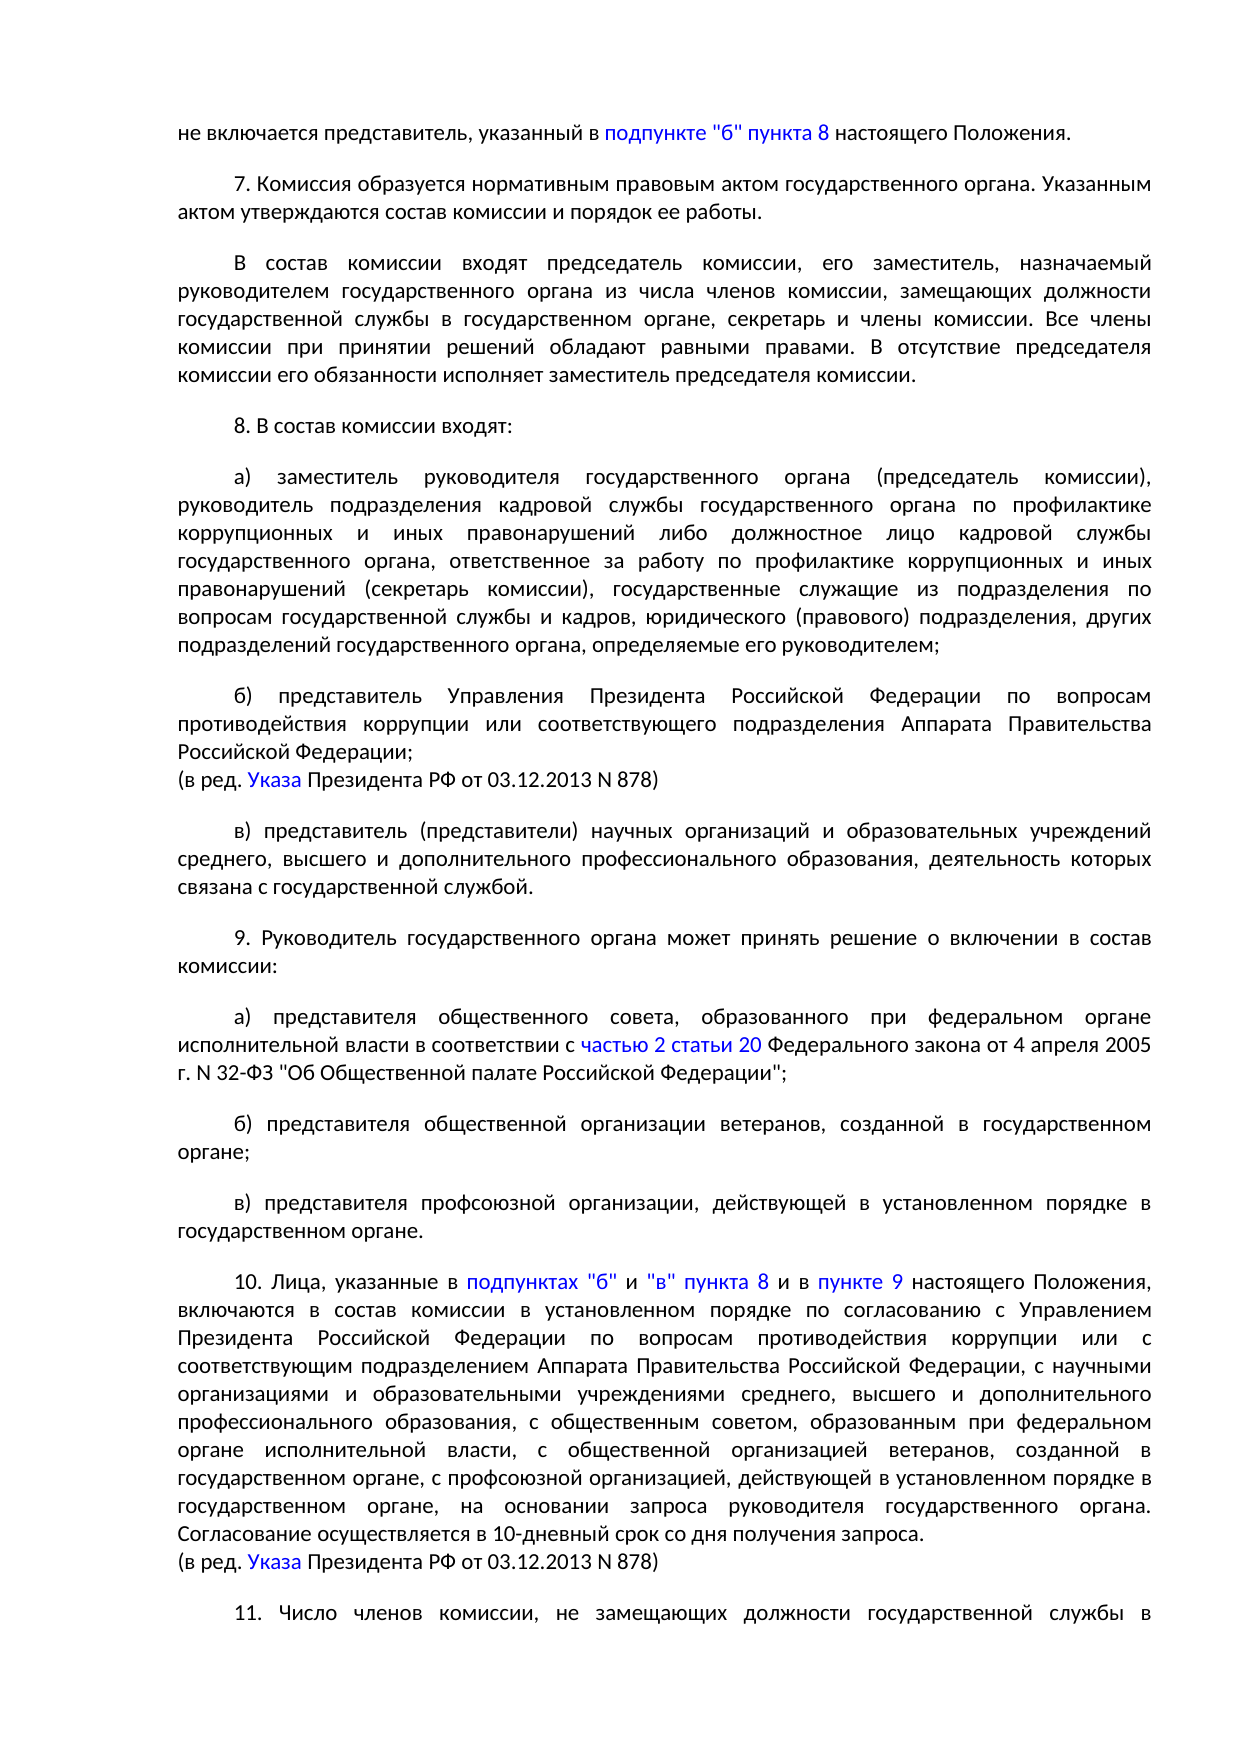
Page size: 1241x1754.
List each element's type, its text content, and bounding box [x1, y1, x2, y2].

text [177, 118, 1152, 146]
text б) представителя общественной организации ветеранов, созданной в государственном органе; [177, 1109, 1152, 1165]
text 10. Лица, указанные в подпунктах "б" и "в" пункта 8 и в пункте 9 настоящего Положения, включаются в состав комиссии в установленном порядке по согласованию с Управлением Президента Российской Федерации по вопросам противодействия коррупции или с соответствующим подразделением Аппарата Правительства Российской Федерации, с научными организациями и образовательными учреждениями среднего, высшего и дополнительного профессионального образования, с общественным советом, образованным при федеральном органе исполнительной власти, с общественной организацией ветеранов, созданной в государственном органе, с профсоюзной организацией, действующей в установленном порядке в государственном органе, на основании запроса руководителя государственного органа. Согласование осуществляется в 10-дневный срок со дня получения запроса. [177, 1267, 1152, 1547]
text в) представитель (представители) научных организаций и образовательных учреждений среднего, высшего и дополнительного профессионального образования, деятельность которых связана с государственной службой. [177, 816, 1152, 900]
text а) представителя общественного совета, образованного при федеральном органе исполнительной власти в соответствии с частью 2 статьи 20 Федерального закона от 4 апреля 2005 г. N 32-ФЗ "Об Общественной палате Российской Федерации"; [177, 1002, 1152, 1086]
text в) представителя профсоюзной организации, действующей в установленном порядке в государственном органе. [177, 1188, 1152, 1244]
text 9. Руководитель государственного органа может принять решение о включении в состав комиссии: [177, 923, 1152, 979]
text (в ред. Указа Президента РФ от 03.12.2013 N 878) [177, 765, 1152, 793]
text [177, 1598, 1152, 1626]
text а) заместитель руководителя государственного органа (председатель комиссии), руководитель подразделения кадровой службы государственного органа по профилактике коррупционных и иных правонарушений либо должностное лицо кадровой службы государственного органа, ответственное за работу по профилактике коррупционных и иных правонарушений (секретарь комиссии), государственные служащие из подразделения по вопросам государственной службы и кадров, юридического (правового) подразделения, других подразделений государственного органа, определяемые его руководителем; [177, 462, 1152, 658]
text В состав комиссии входят председатель комиссии, его заместитель, назначаемый руководителем государственного органа из числа членов комиссии, замещающих должности государственной службы в государственном органе, секретарь и члены комиссии. Все члены комиссии при принятии решений обладают равными правами. В отсутствие председателя комиссии его обязанности исполняет заместитель председателя комиссии. [177, 248, 1152, 388]
text (в ред. Указа Президента РФ от 03.12.2013 N 878) [177, 1547, 1152, 1575]
text б) представитель Управления Президента Российской Федерации по вопросам противодействия коррупции или соответствующего подразделения Аппарата Правительства Российской Федерации; [177, 681, 1152, 765]
text 7. Комиссия образуется нормативным правовым актом государственного органа. Указанным актом утверждаются состав комиссии и порядок ее работы. [177, 169, 1152, 225]
text 8. В состав комиссии входят: [177, 411, 1152, 439]
